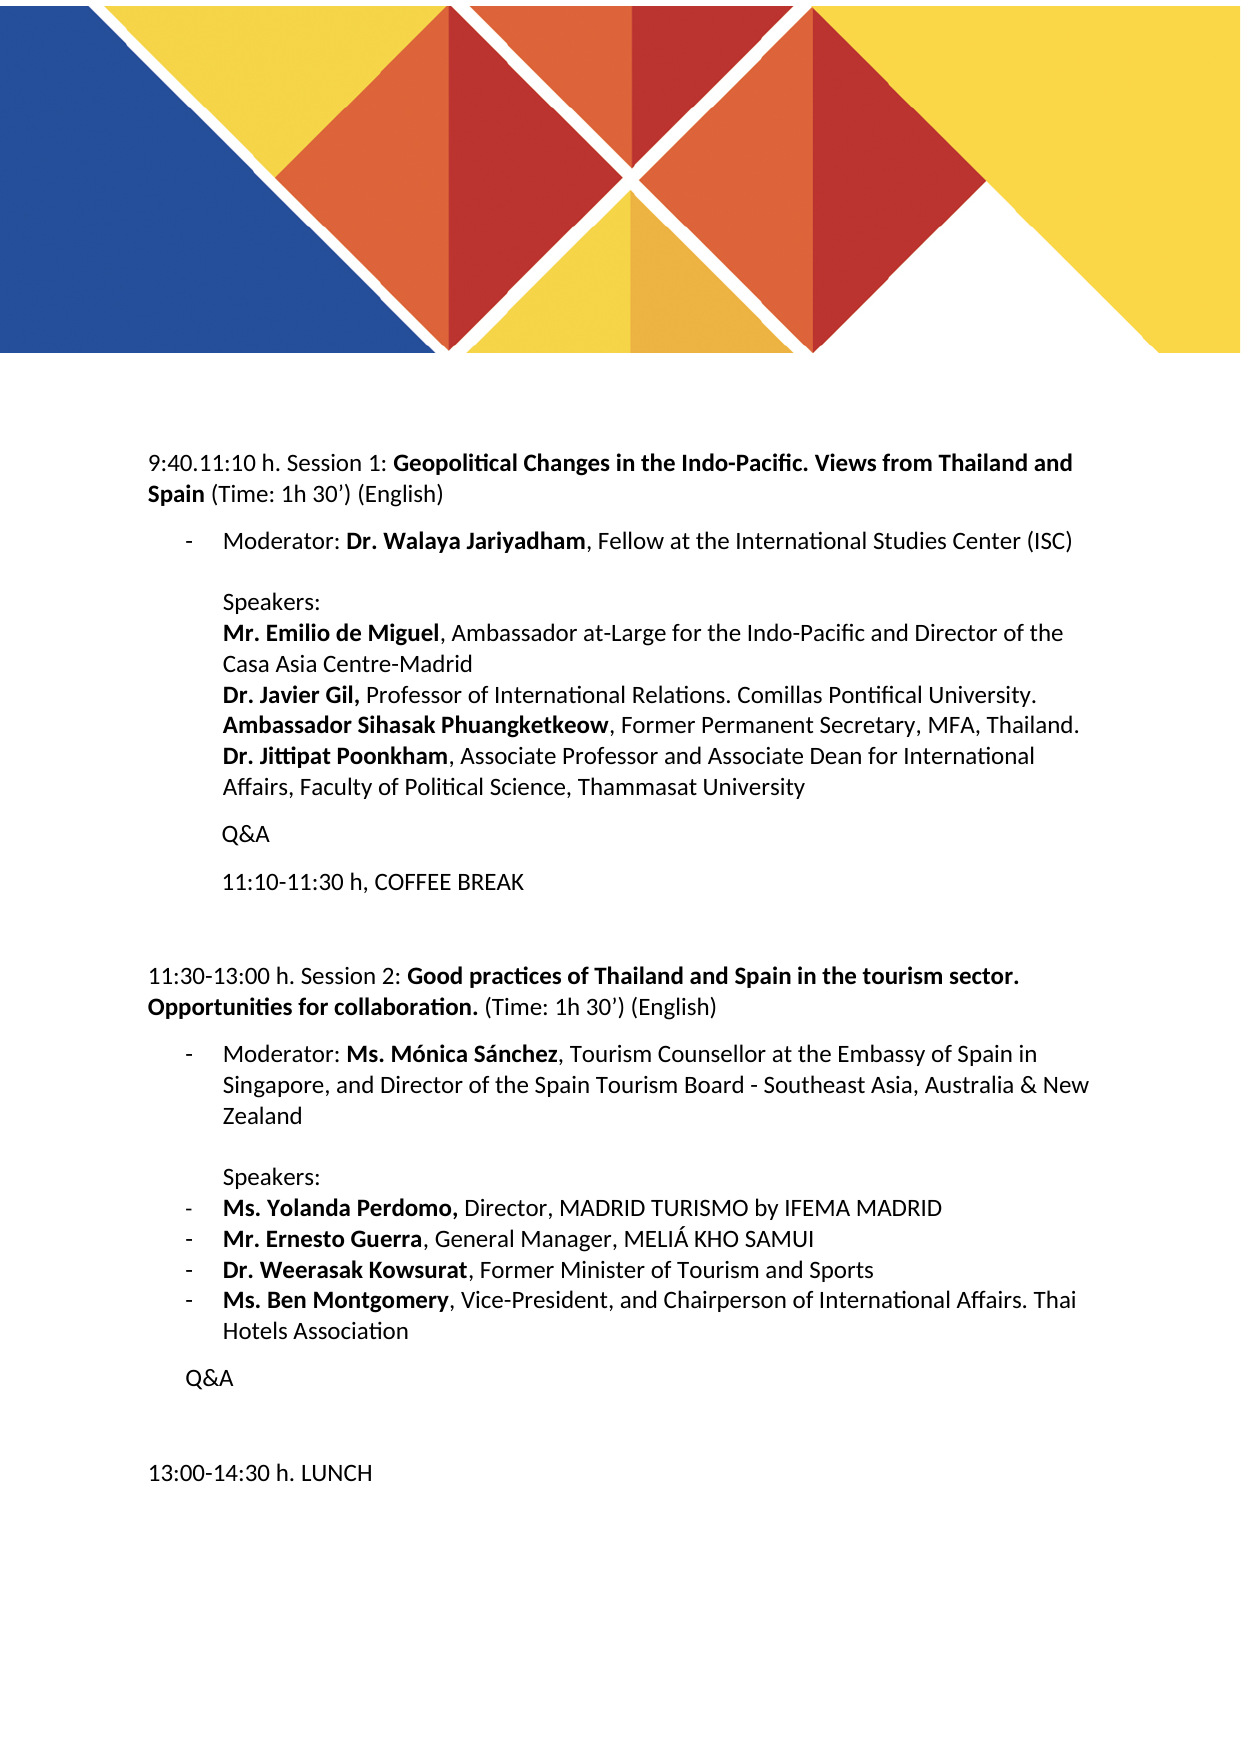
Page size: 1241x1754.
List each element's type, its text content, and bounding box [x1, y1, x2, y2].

list Ms. Ben Montgomery, Vice-President, and Chairperson of International Affairs. Thai Hotels Association [185, 1284, 1092, 1346]
list Moderator: Dr. Walaya Jariyadham, Fellow at the International Studies Center (ISC) [185, 525, 1092, 556]
list Moderator: Ms. Mónica Sánchez, Tourism Counsellor at the Embassy of Spain in Singapore, and Director of the Spain Tourism Board - Southeast Asia, Australia & New Zealand [185, 1039, 1092, 1131]
text 13:00-14:30 h. LUNCH [148, 1457, 1092, 1488]
list Mr. Ernesto Guerra, General Manager, MELIÁ KHO SAMUI [185, 1223, 1092, 1253]
list Mr. Emilio de Miguel, Ambassador at-Large for the Indo-Pacific and Director of the Casa Asia Centre-Madrid [223, 617, 1092, 678]
list Dr. Weerasak Kowsurat, Former Minister of Tourism and Sports [185, 1254, 1092, 1284]
picture [0, 6, 1241, 353]
text 9:40.11:10 h. Session 1: Geopolitical Changes in the Indo-Pacific. Views from Thailand and Spain (Time: 1h 30’) (English) [148, 447, 1092, 508]
text Q&A [185, 818, 1092, 849]
list Ambassador Sihasak Phuangketkeow, Former Permanent Secretary, MFA, Thailand. [223, 709, 1092, 740]
list Speakers: [223, 1162, 1092, 1192]
list Speakers: [223, 587, 1092, 617]
list Ms. Yolanda Perdomo, Director, MADRID TURISMO by IFEMA MADRID [185, 1192, 1092, 1223]
text 11:30-13:00 h. Session 2: Good practices of Thailand and Spain in the tourism sector. Opportunities for collaboration. (Time: 1h 30’) (English) [148, 961, 1092, 1022]
text 11:10-11:30 h, COFFEE BREAK [185, 866, 1092, 896]
list Dr. Javier Gil, Professor of International Relations. Comillas Pontifical University. [223, 679, 1092, 709]
list Dr. Jittipat Poonkham, Associate Professor and Associate Dean for International Affairs, Faculty of Political Science, Thammasat University [223, 740, 1092, 801]
text Q&A [185, 1363, 1092, 1393]
